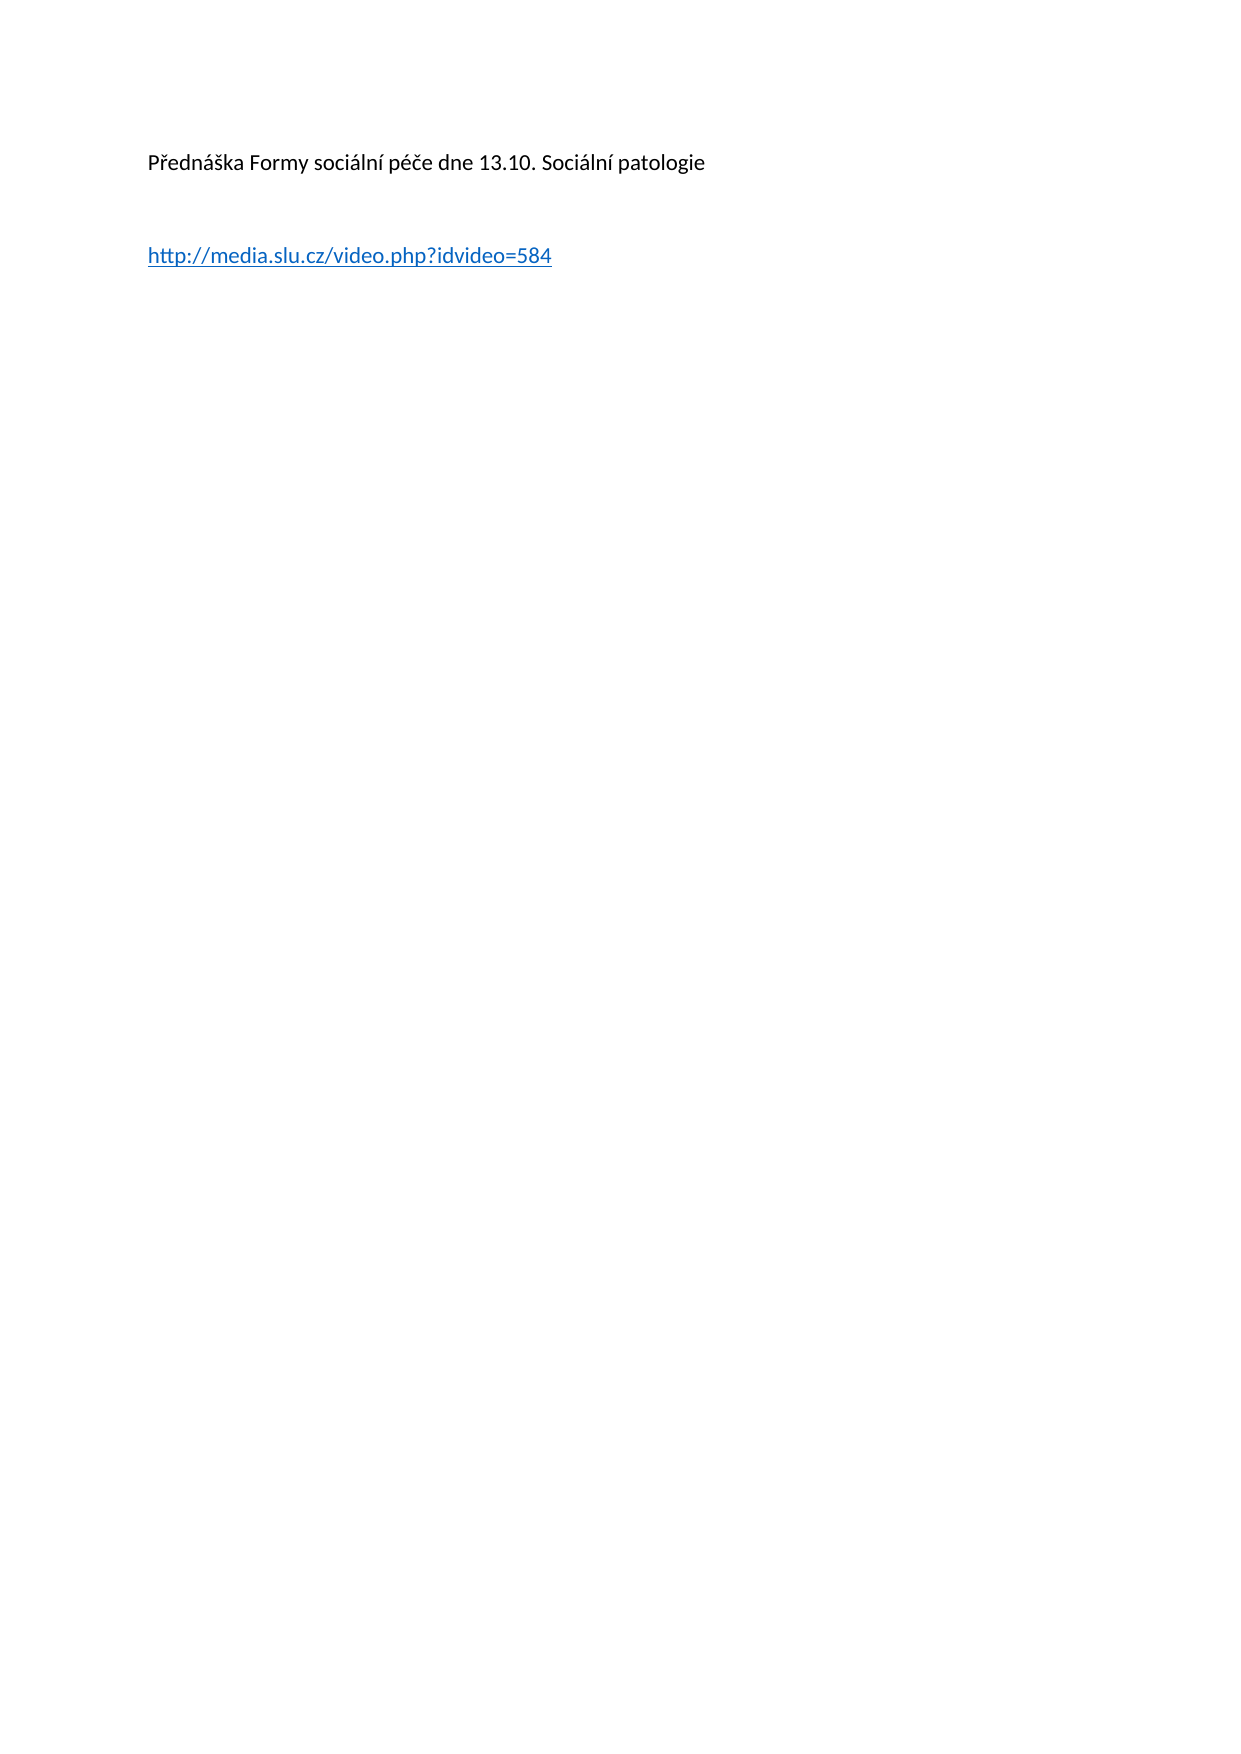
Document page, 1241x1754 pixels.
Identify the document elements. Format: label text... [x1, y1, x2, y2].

text http://media.slu.cz/video.php?idvideo=584 [148, 241, 1093, 269]
text Přednáška Formy sociální péče dne 13.10. Sociální patologie [148, 148, 1093, 176]
